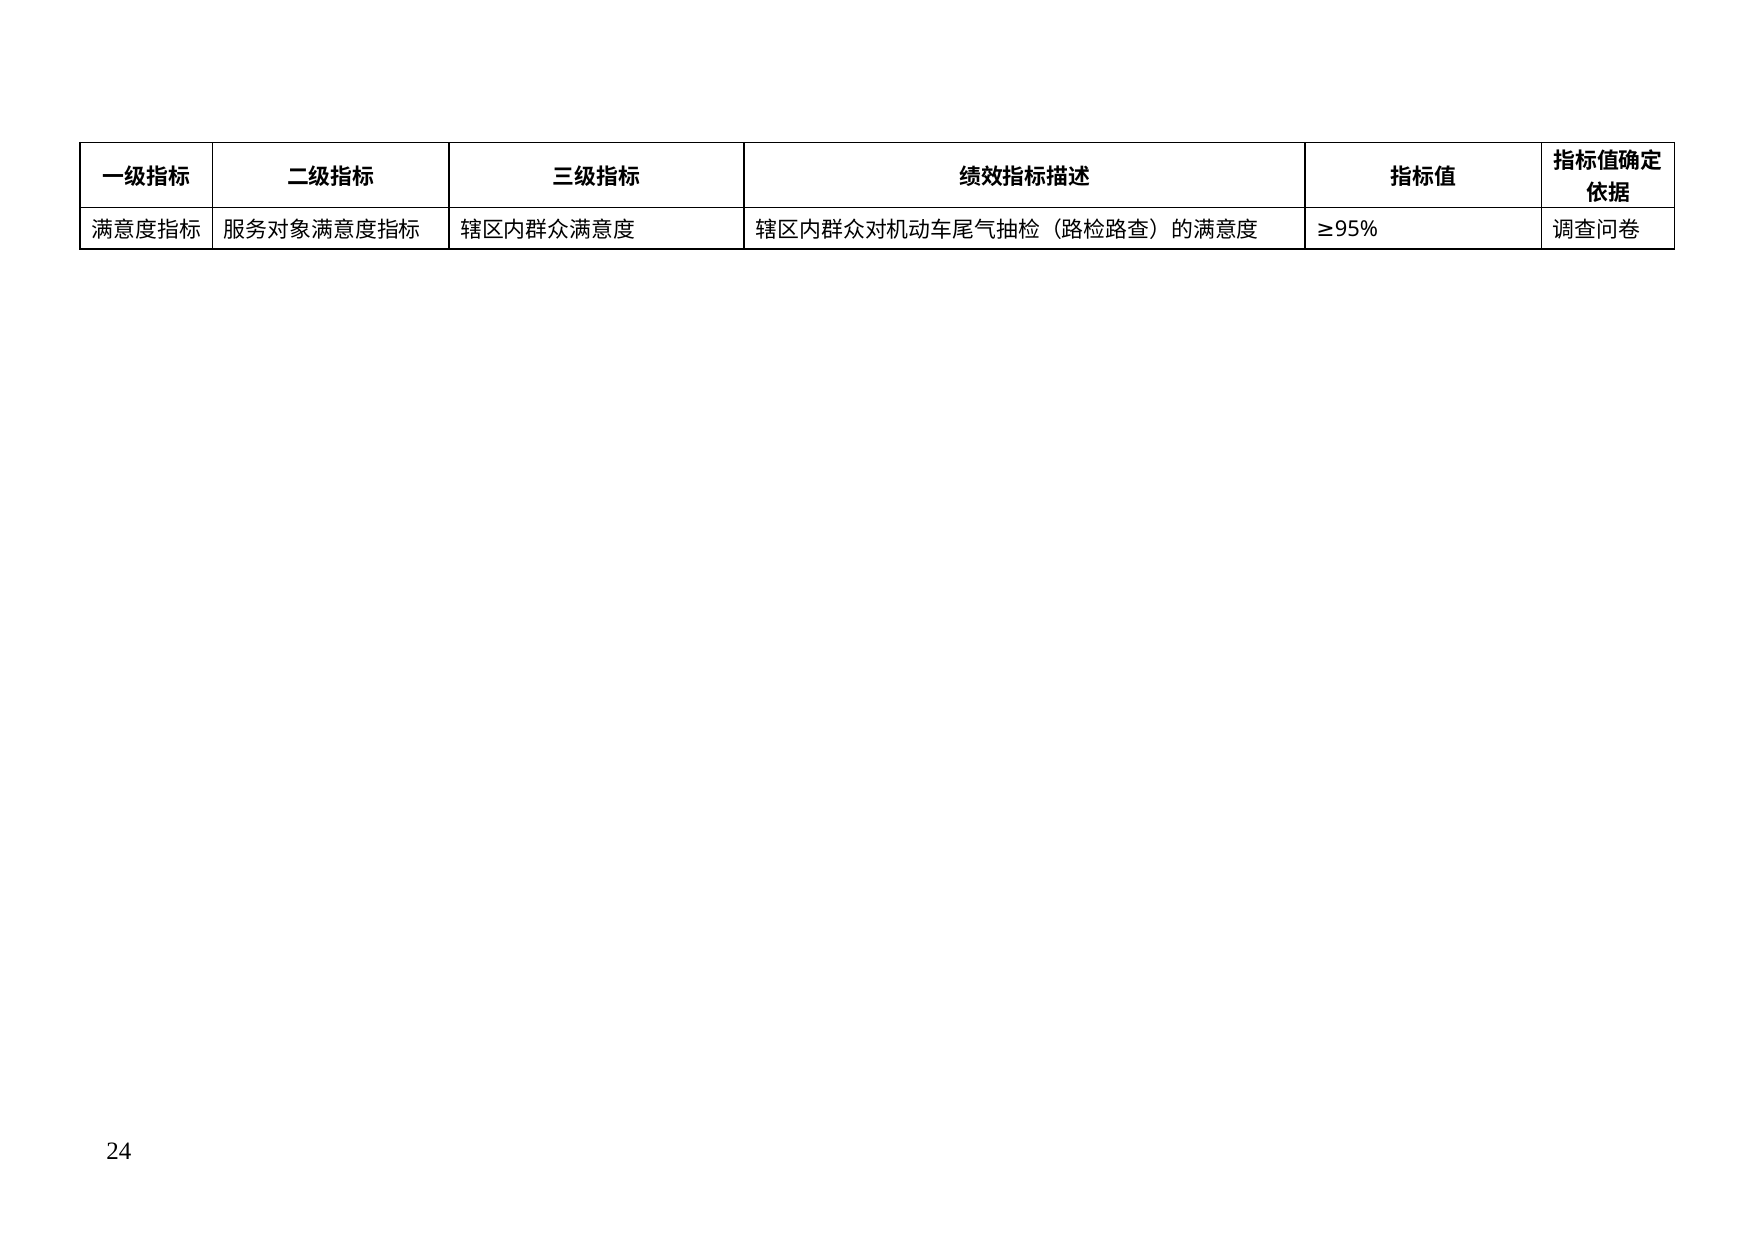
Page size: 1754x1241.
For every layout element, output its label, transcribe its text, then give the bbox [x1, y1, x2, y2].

table_cell 服务对象满意度指标 [213, 208, 448, 248]
table_cell 满意度指标 [81, 208, 212, 248]
table_header 指标值确定依据 [1542, 143, 1674, 207]
table_cell ≥95% [1306, 208, 1541, 248]
table_header 三级指标 [450, 143, 743, 207]
table_header 指标值 [1306, 143, 1541, 207]
table_cell 调查问卷 [1542, 208, 1674, 248]
table_cell 辖区内群众满意度 [450, 208, 743, 248]
table_header 二级指标 [213, 143, 448, 207]
table_header 绩效指标描述 [745, 143, 1304, 207]
table_header 一级指标 [81, 143, 212, 207]
table_cell 辖区内群众对机动车尾气抽检（路检路查）的满意度 [745, 208, 1304, 248]
